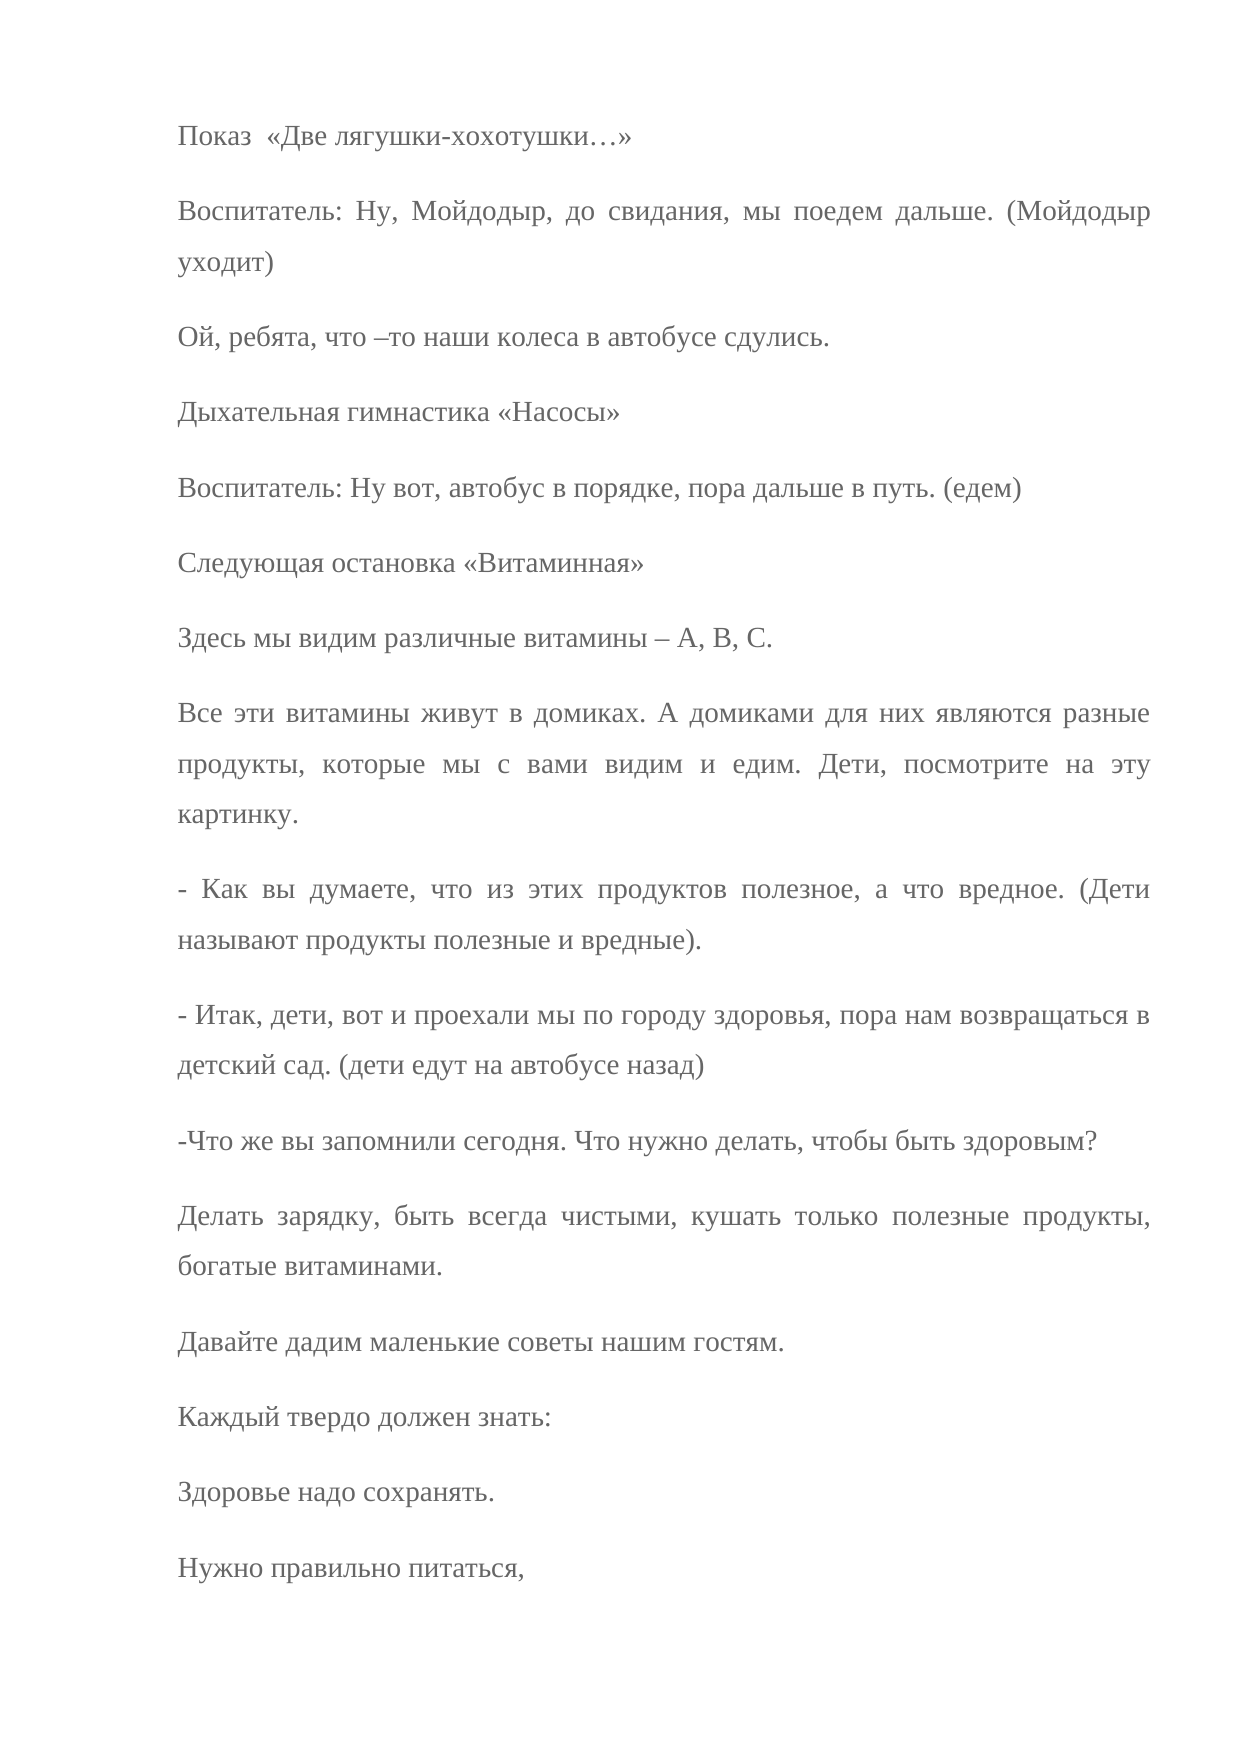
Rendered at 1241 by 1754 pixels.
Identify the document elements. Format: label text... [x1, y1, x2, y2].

text Все эти витамины живут в домиках. А домиками для них являются разные продукты, которые мы с вами видим и едим. Дети, посмотрите на эту картинку. [177, 696, 1152, 830]
text Здесь мы видим различные витамины – А, В, С. [177, 620, 1152, 654]
text Здоровье надо сохранять. [177, 1474, 1152, 1508]
text Нужно правильно питаться, [177, 1550, 1152, 1583]
text Давайте дадим маленькие советы нашим гостям. [177, 1324, 1152, 1357]
text - Итак, дети, вот и проехали мы по городу здоровья, пора нам возвращаться в детский сад. (дети едут на автобусе назад) [177, 997, 1152, 1081]
text Каждый твердо должен знать: [177, 1399, 1152, 1433]
text Показ «Две лягушки-хохотушки…» [177, 118, 1152, 152]
text Делать зарядку, быть всегда чистыми, кушать только полезные продукты, богатые витаминами. [177, 1198, 1152, 1282]
text Следующая остановка «Витаминная» [177, 545, 1152, 578]
text - Как вы думаете, что из этих продуктов полезное, а что вредное. (Дети называют продукты полезные и вредные). [177, 872, 1152, 955]
text Воспитатель: Ну вот, автобус в порядке, пора дальше в путь. (едем) [177, 470, 1152, 503]
text Воспитатель: Ну, Мойдодыр, до свидания, мы поедем дальше. (Мойдодыр уходит) [177, 193, 1152, 277]
text Дыхательная гимнастика «Насосы» [177, 394, 1152, 428]
text -Что же вы запомнили сегодня. Что нужно делать, чтобы быть здоровым? [177, 1123, 1152, 1156]
text Ой, ребята, что –то наши колеса в автобусе сдулись. [177, 319, 1152, 353]
